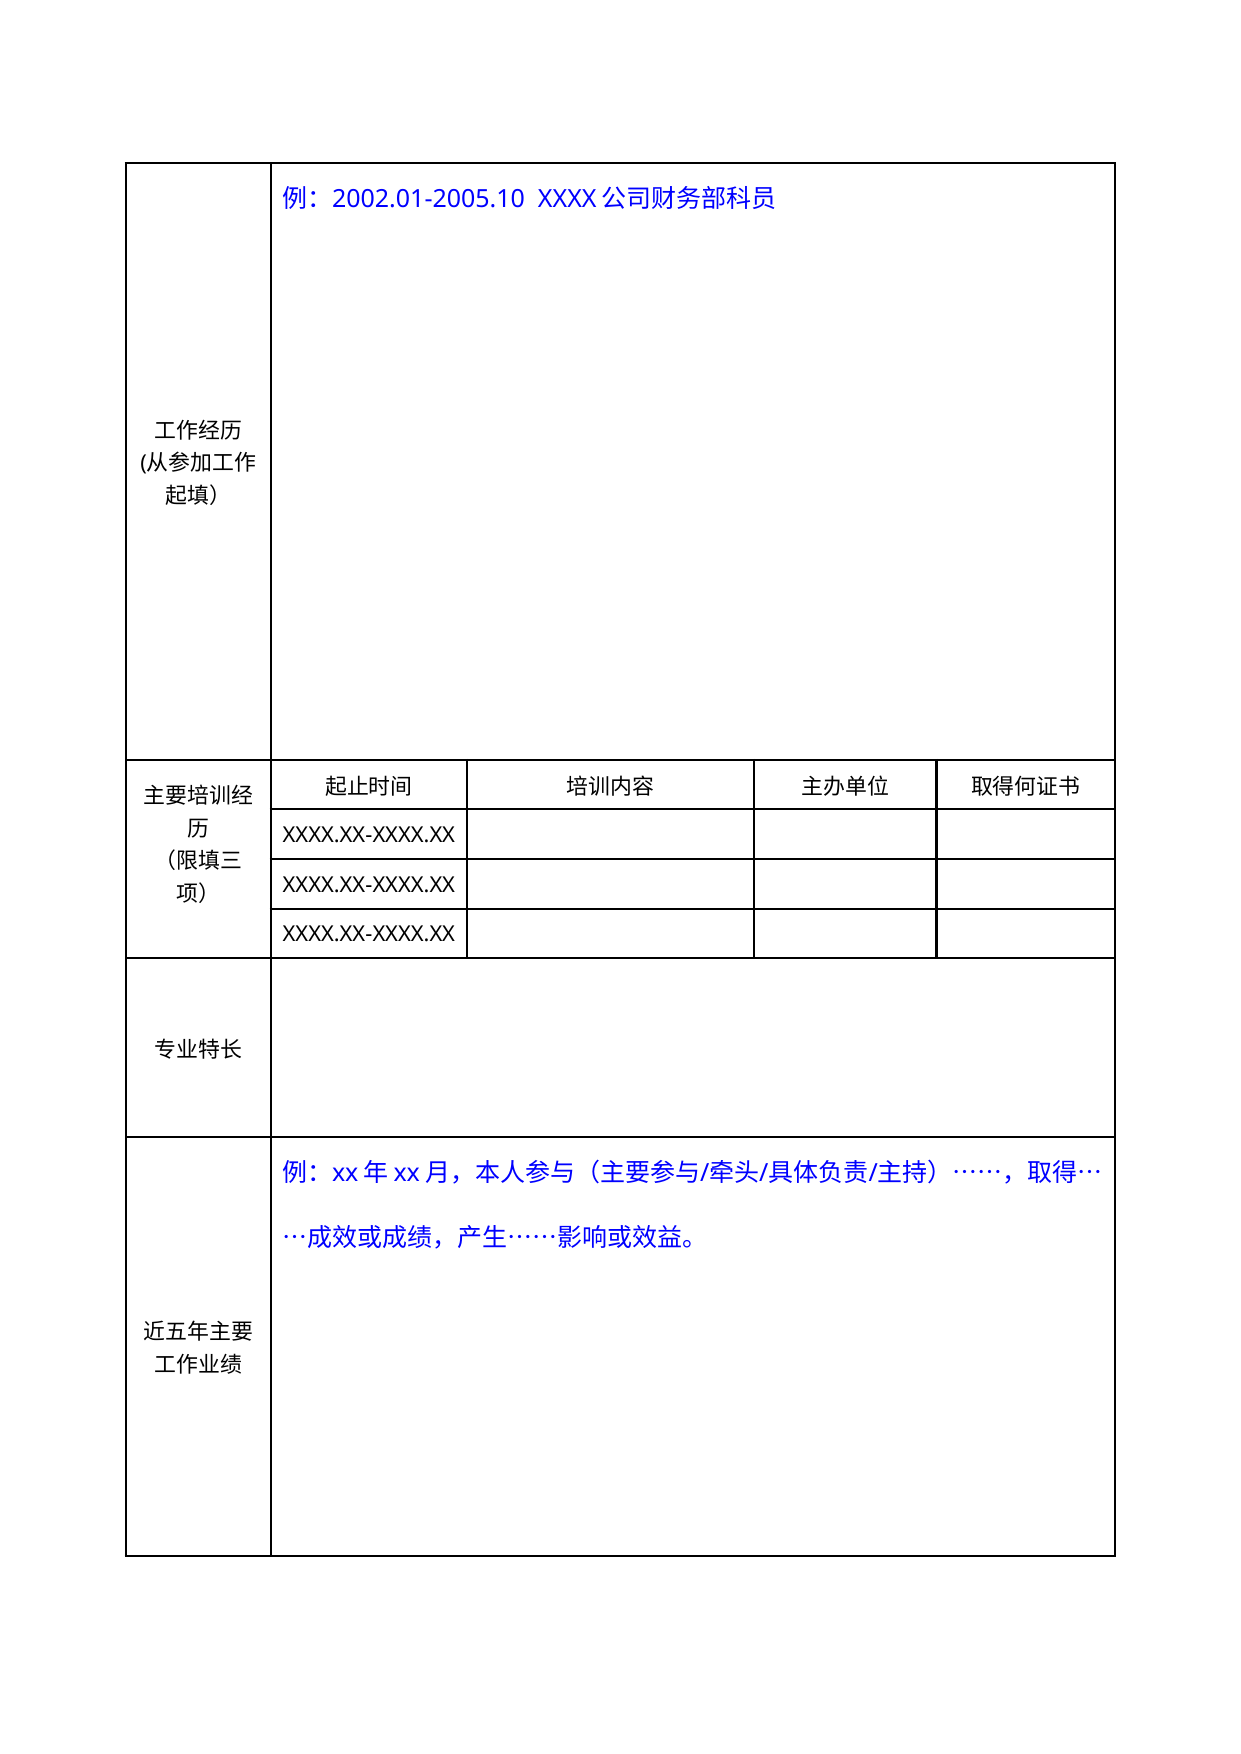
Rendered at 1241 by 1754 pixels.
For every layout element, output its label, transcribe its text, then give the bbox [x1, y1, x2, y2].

table_cell 专业特长 [127, 959, 270, 1136]
table_cell 例：xx年xx月，本人参与（主要参与/牵头/具体负责/主持）……，取得……成效或成绩，产生……影响或效益。 [272, 1138, 1114, 1555]
table_cell 工作经历 (从参加工作起填） [127, 164, 270, 759]
table_cell [755, 810, 935, 858]
table_cell [468, 910, 753, 957]
table_cell 近五年主要 工作业绩 [127, 1138, 270, 1555]
table_cell [755, 860, 935, 907]
table_cell 取得何证书 [938, 761, 1114, 808]
table_cell 例：2002.01-2005.10 XXXX公司财务部科员 [272, 164, 1114, 759]
table_cell 培训内容 [468, 761, 753, 808]
table_cell [755, 910, 935, 957]
table_cell [938, 910, 1114, 957]
table_cell 主要培训经历 （限填三项） [127, 761, 270, 957]
table_cell [938, 810, 1114, 858]
table_cell XXXX.XX-XXXX.XX [272, 910, 466, 957]
table_cell 主办单位 [755, 761, 935, 808]
table_cell XXXX.XX-XXXX.XX [272, 810, 466, 858]
table_cell [272, 959, 1114, 1136]
table_cell [468, 860, 753, 907]
table_cell [938, 860, 1114, 907]
table_cell 起止时间 [272, 761, 466, 808]
table_cell XXXX.XX-XXXX.XX [272, 860, 466, 907]
table_cell [468, 810, 753, 858]
